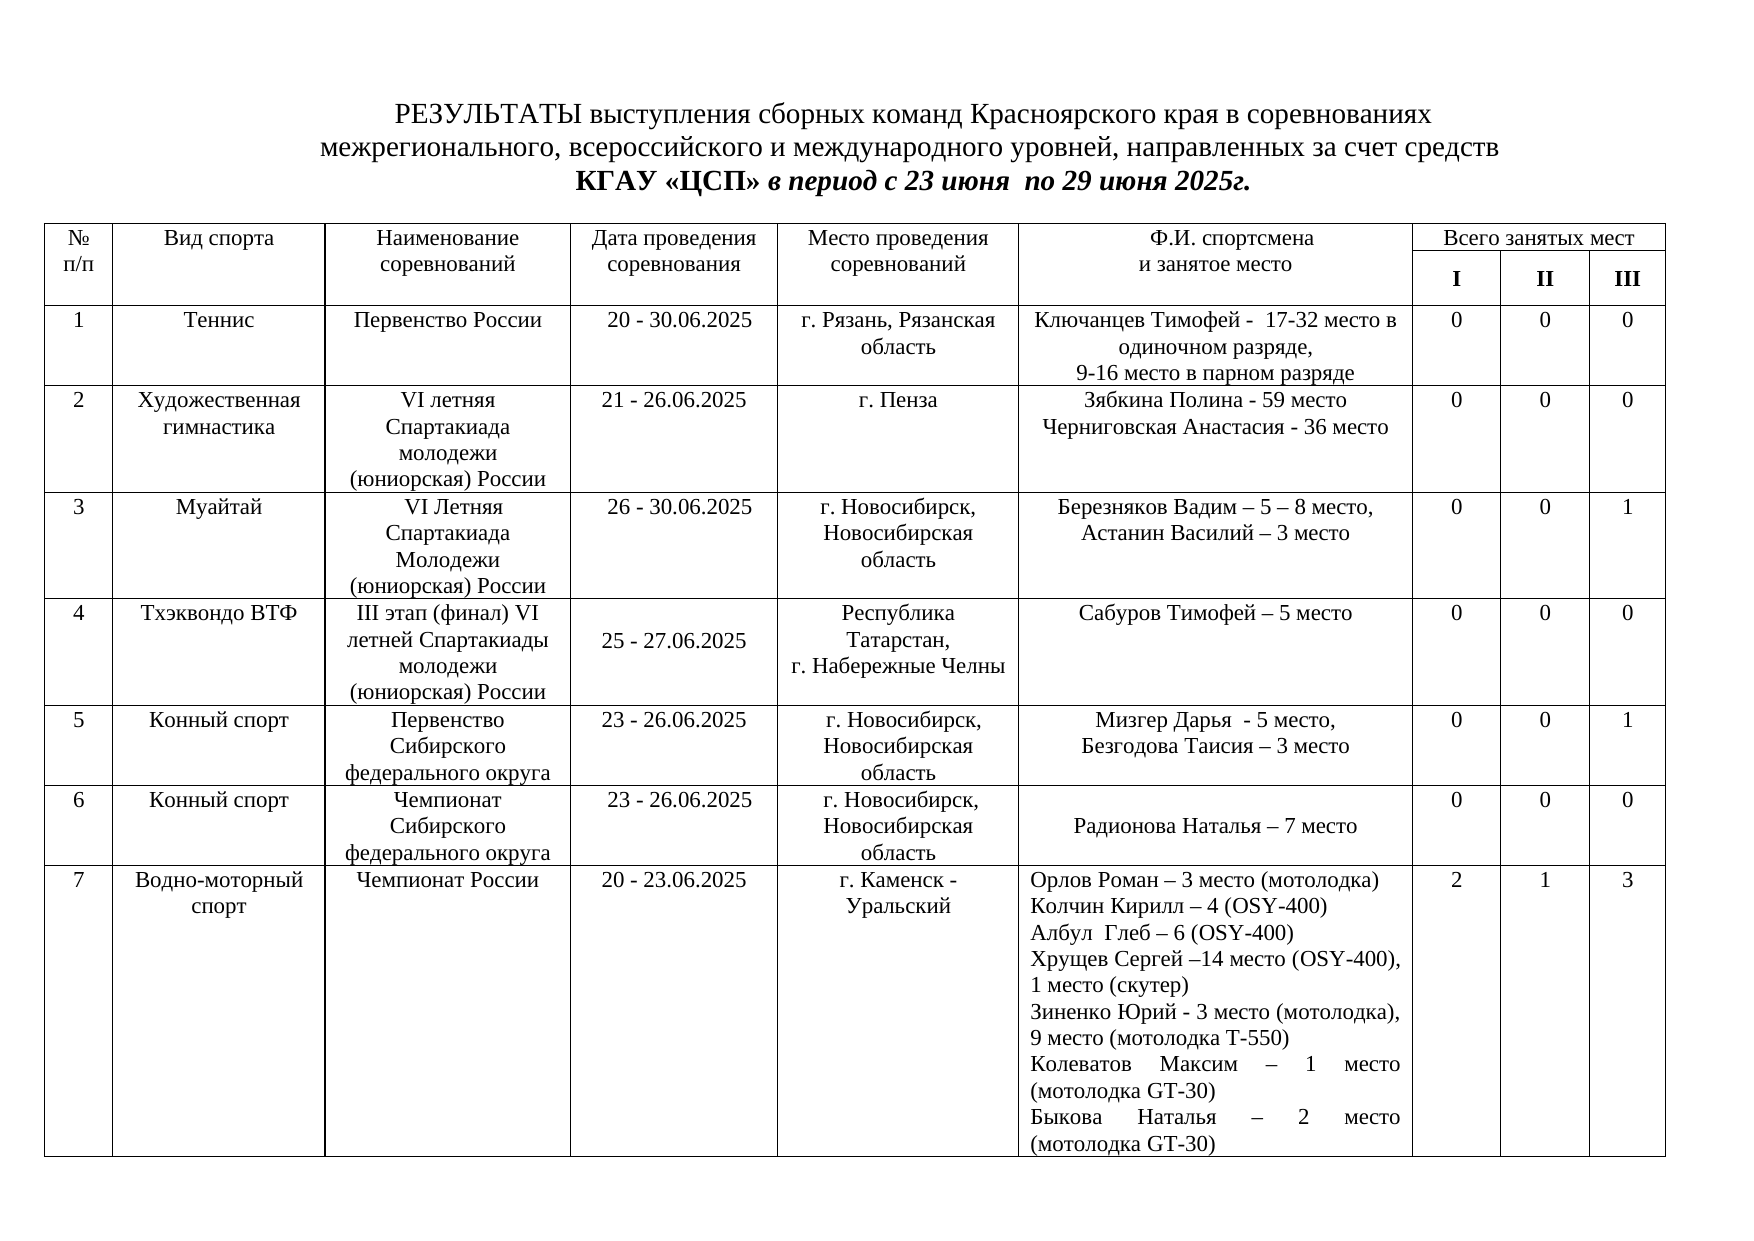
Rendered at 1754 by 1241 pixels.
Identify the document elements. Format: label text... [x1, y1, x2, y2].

table_cell 0 [1501, 493, 1589, 598]
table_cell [1019, 866, 1412, 1156]
table_cell VI Летняя Спартакиада Молодежи (юниорская) России [326, 493, 570, 598]
table_cell 1 [45, 306, 112, 385]
table_header Вид спорта [113, 224, 324, 305]
table_cell 2 [1413, 866, 1500, 1156]
table_cell 23 - 26.06.2025 [571, 706, 777, 785]
table_cell 25 - 27.06.2025 [571, 599, 777, 705]
table_header Дата проведения соревнования [571, 224, 777, 305]
table_cell Чемпионат России [326, 866, 570, 1156]
table_cell 21 - 26.06.2025 [571, 386, 777, 492]
table_cell 23 - 26.06.2025 [571, 786, 777, 865]
table_cell 5 [45, 706, 112, 785]
table_cell Мизгер Дарья - 5 место, Безгодова Таисия – 3 место [1019, 706, 1412, 785]
table_cell VI летняя Спартакиада молодежи (юниорская) России [326, 386, 570, 492]
table_cell 20 - 23.06.2025 [571, 866, 777, 1156]
table_cell Ключанцев Тимофей - 17-32 место в одиночном разряде, 9-16 место в парном разряде [1019, 306, 1412, 385]
table_cell 0 [1413, 786, 1500, 865]
table_cell Радионова Наталья – 7 место [1019, 786, 1412, 865]
table_cell 1 [1501, 866, 1589, 1156]
table_header Наименование соревнований [326, 224, 570, 305]
table_cell Березняков Вадим – 5 – 8 место, Астанин Василий – 3 место [1019, 493, 1412, 598]
table_cell 4 [45, 599, 112, 705]
table_cell г. Рязань, Рязанская область [778, 306, 1018, 385]
table_cell г. Новосибирск, Новосибирская область [778, 786, 1018, 865]
table_cell Художественная гимнастика [113, 386, 324, 492]
table_cell 0 [1501, 386, 1589, 492]
table_cell Теннис [113, 306, 324, 385]
table_cell 0 [1501, 786, 1589, 865]
table_cell Чемпионат Сибирского федерального округа [326, 786, 570, 865]
table_cell 0 [1501, 306, 1589, 385]
table_cell 0 [1590, 386, 1665, 492]
table_cell Зябкина Полина - 59 место Черниговская Анастасия - 36 место [1019, 386, 1412, 492]
table_cell 0 [1413, 706, 1500, 785]
table_cell III этап (финал) VI летней Спартакиады молодежи (юниорская) России [326, 599, 570, 705]
table_header Всего занятых мест [1413, 224, 1665, 250]
table_cell II [1501, 251, 1589, 305]
table_cell Муайтай [113, 493, 324, 598]
table_cell 3 [1590, 866, 1665, 1156]
table_cell г. Новосибирск, Новосибирская область [778, 493, 1018, 598]
table_cell 2 [45, 386, 112, 492]
table_cell 0 [1590, 306, 1665, 385]
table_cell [113, 866, 324, 1156]
table_cell 1 [1590, 493, 1665, 598]
table_cell 6 [45, 786, 112, 865]
table_cell 1 [1590, 706, 1665, 785]
table_cell Первенство России [326, 306, 570, 385]
table_cell Тхэквондо ВТФ [113, 599, 324, 705]
table_cell 0 [1590, 786, 1665, 865]
table_cell 0 [1413, 599, 1500, 705]
table_header Место проведения соревнований [778, 224, 1018, 305]
text межрегионального, всероссийского и международного уровней, направленных за счет средств КГАУ «ЦСП» в период с 23 июня по 29 июня 2025г. [148, 129, 1679, 196]
table_cell 20 - 30.06.2025 [571, 306, 777, 385]
table_cell 3 [45, 493, 112, 598]
table_cell 26 - 30.06.2025 [571, 493, 777, 598]
table_header № п/п [45, 224, 112, 305]
table_cell 0 [1590, 599, 1665, 705]
table_cell Конный спорт [113, 786, 324, 865]
table_cell 0 [1413, 493, 1500, 598]
table_cell Конный спорт [113, 706, 324, 785]
table_cell 0 [1501, 706, 1589, 785]
table_cell 7 [45, 866, 112, 1156]
subtitle РЕЗУЛЬТАТЫ выступления сборных команд Красноярского края в соревнованиях [148, 96, 1679, 129]
table_cell 0 [1413, 306, 1500, 385]
table_cell III [1590, 251, 1665, 305]
table_cell Республика Татарстан, г. Набережные Челны [778, 599, 1018, 705]
table_cell Первенство Сибирского федерального округа [326, 706, 570, 785]
table_cell Сабуров Тимофей – 5 место [1019, 599, 1412, 705]
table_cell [778, 866, 1018, 1156]
table_cell 0 [1413, 386, 1500, 492]
table_cell 0 [1501, 599, 1589, 705]
table_cell г. Новосибирск, Новосибирская область [778, 706, 1018, 785]
table_cell г. Пенза [778, 386, 1018, 492]
table_header Ф.И. спортсмена и занятое место [1019, 224, 1412, 305]
table_cell I [1413, 251, 1500, 305]
